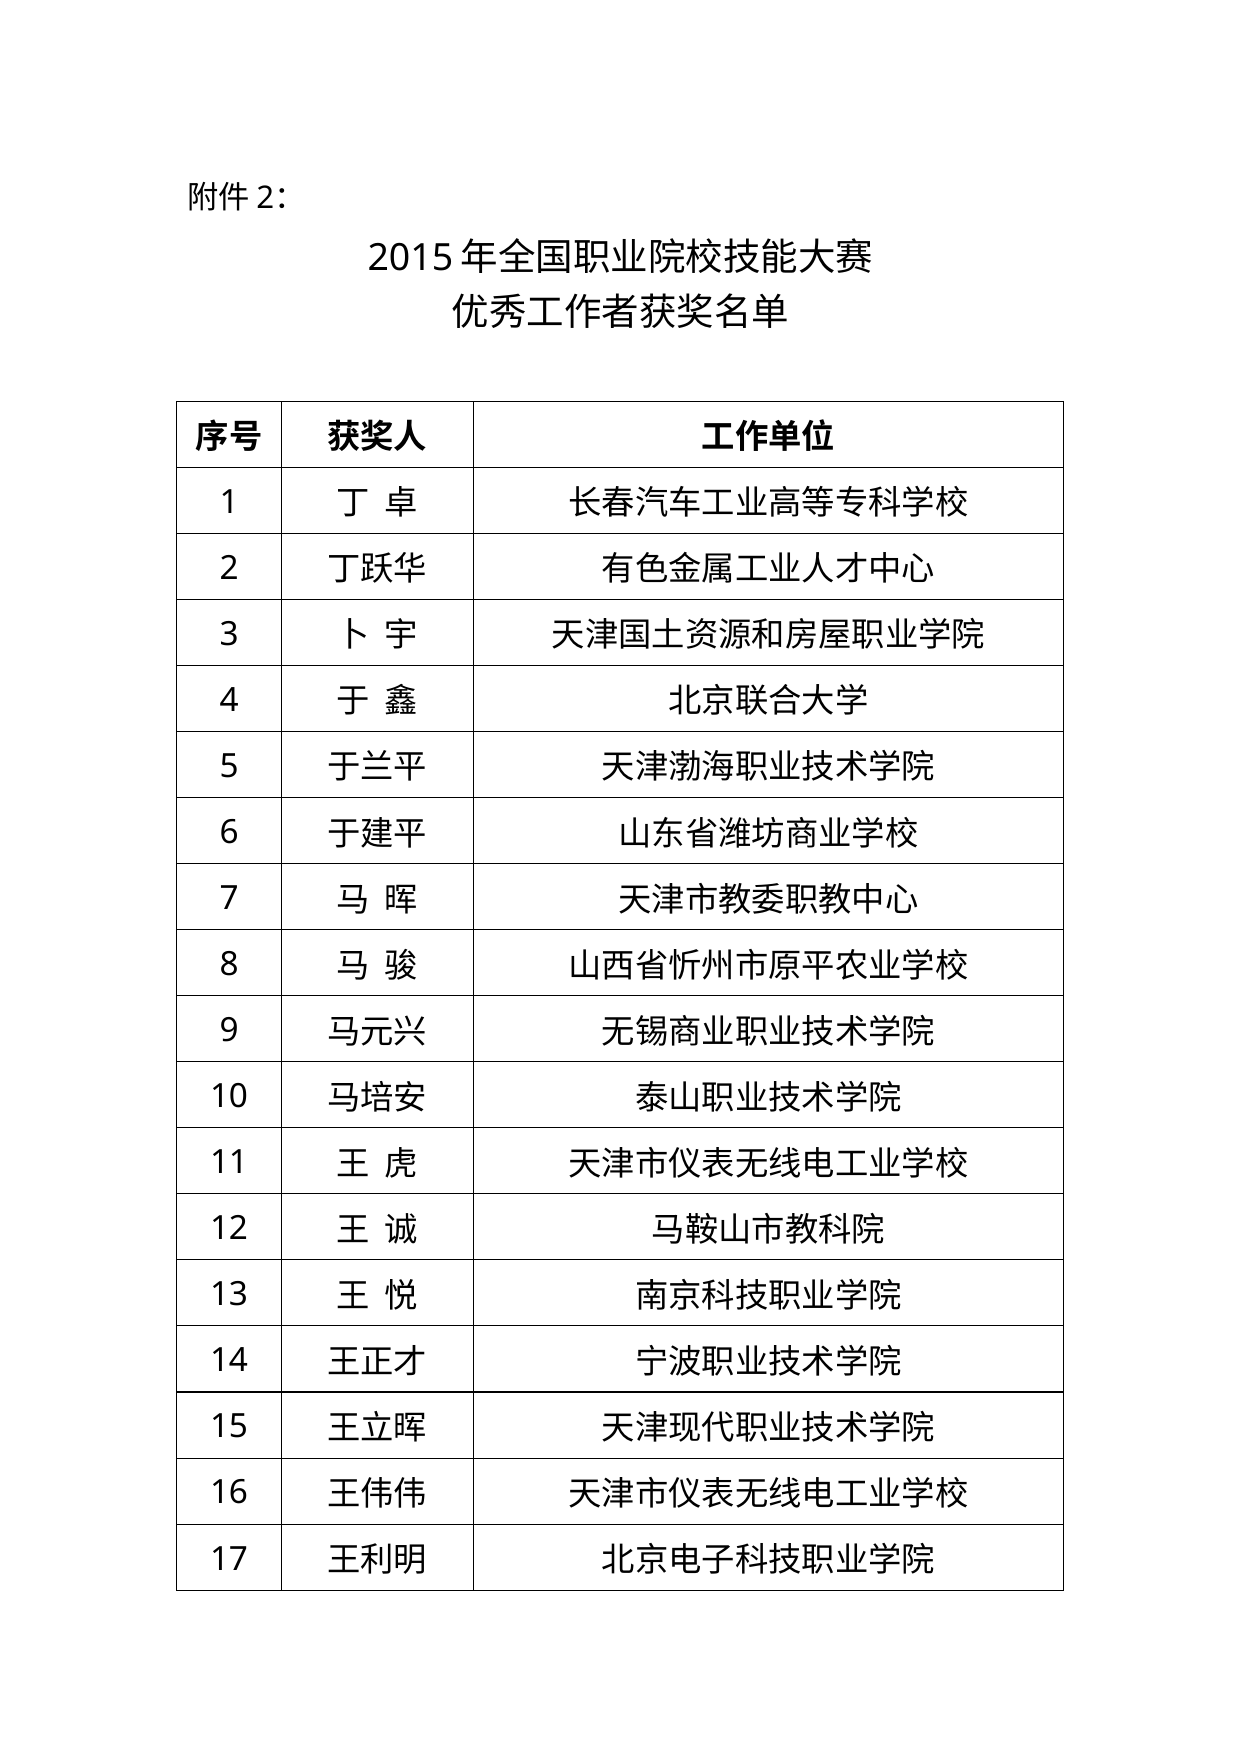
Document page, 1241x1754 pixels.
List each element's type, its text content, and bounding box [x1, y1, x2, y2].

table_cell 10 [177, 1062, 281, 1127]
table_cell 8 [177, 930, 281, 995]
table_cell 6 [177, 798, 281, 863]
text 优秀工作者获奖名单 [187, 281, 1053, 336]
table_cell 北京电子科技职业学院 [474, 1525, 1063, 1589]
table_cell 丁 卓 [282, 468, 473, 533]
table_cell 天津市仪表无线电工业学校 [474, 1128, 1063, 1193]
table_cell 丁跃华 [282, 534, 473, 599]
table_cell 宁波职业技术学院 [474, 1326, 1063, 1391]
table_cell 16 [177, 1459, 281, 1523]
table_cell 4 [177, 666, 281, 731]
table_cell 长春汽车工业高等专科学校 [474, 468, 1063, 533]
table_cell 马 骏 [282, 930, 473, 995]
text 2015年全国职业院校技能大赛 [187, 227, 1053, 281]
table_cell 13 [177, 1260, 281, 1325]
table_cell 卜 宇 [282, 600, 473, 665]
table_cell 王利明 [282, 1525, 473, 1589]
table_cell 3 [177, 600, 281, 665]
table_cell 山西省忻州市原平农业学校 [474, 930, 1063, 995]
table_cell 于 鑫 [282, 666, 473, 731]
table_cell 17 [177, 1525, 281, 1589]
table_header 获奖人 [282, 402, 473, 467]
table_cell 2 [177, 534, 281, 599]
table_cell 泰山职业技术学院 [474, 1062, 1063, 1127]
table_cell 1 [177, 468, 281, 533]
table_cell 14 [177, 1326, 281, 1391]
table_cell 山东省潍坊商业学校 [474, 798, 1063, 863]
table_cell 马 晖 [282, 864, 473, 929]
table_cell 天津市仪表无线电工业学校 [474, 1459, 1063, 1523]
table_cell 天津市教委职教中心 [474, 864, 1063, 929]
table_header 工作单位 [474, 402, 1063, 467]
table_cell 天津国土资源和房屋职业学院 [474, 600, 1063, 665]
table_cell 有色金属工业人才中心 [474, 534, 1063, 599]
table_cell 王 诚 [282, 1194, 473, 1259]
table_header 序号 [177, 402, 281, 467]
table_cell 5 [177, 732, 281, 797]
table_cell 9 [177, 996, 281, 1061]
table_cell 12 [177, 1194, 281, 1259]
table_cell 天津渤海职业技术学院 [474, 732, 1063, 797]
table_cell 王立晖 [282, 1393, 473, 1457]
table_cell 于兰平 [282, 732, 473, 797]
table_cell 王伟伟 [282, 1459, 473, 1523]
table_cell 南京科技职业学院 [474, 1260, 1063, 1325]
table_cell 马元兴 [282, 996, 473, 1061]
table_cell 王 悦 [282, 1260, 473, 1325]
text 附件2： [187, 162, 1053, 227]
table_cell 王正才 [282, 1326, 473, 1391]
table_cell 天津现代职业技术学院 [474, 1393, 1063, 1457]
table_cell 15 [177, 1393, 281, 1457]
table_cell 7 [177, 864, 281, 929]
table_cell 北京联合大学 [474, 666, 1063, 731]
table_cell 王 虎 [282, 1128, 473, 1193]
table_cell 11 [177, 1128, 281, 1193]
table_cell 无锡商业职业技术学院 [474, 996, 1063, 1061]
table_cell 于建平 [282, 798, 473, 863]
table_cell 马鞍山市教科院 [474, 1194, 1063, 1259]
table_cell 马培安 [282, 1062, 473, 1127]
